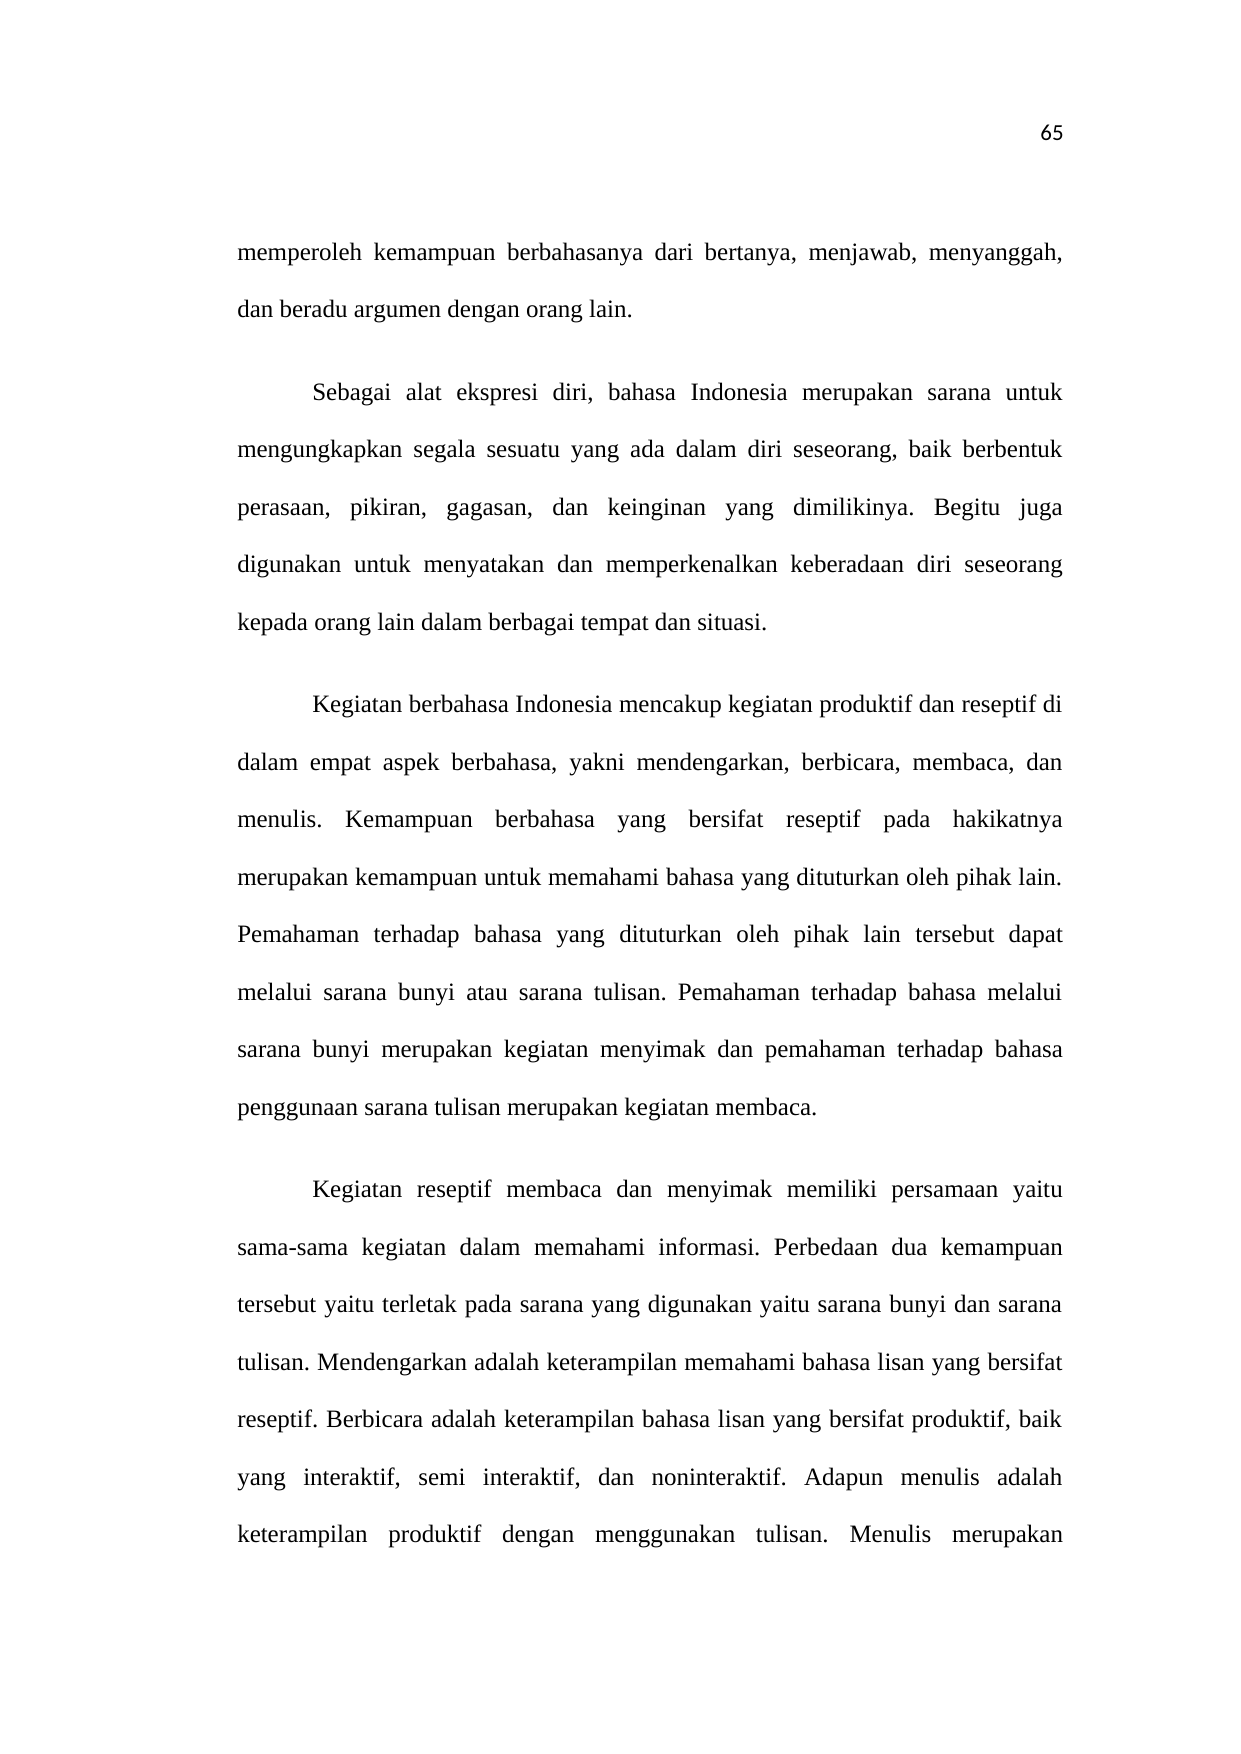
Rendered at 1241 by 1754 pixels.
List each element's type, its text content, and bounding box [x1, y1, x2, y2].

text Sebagai alat ekspresi diri, bahasa Indonesia merupakan sarana untuk mengungkapkan segala sesuatu yang ada dalam diri seseorang, baik berbentuk perasaan, pikiran, gagasan, dan keinginan yang dimilikinya. Begitu juga digunakan untuk menyatakan dan memperkenalkan keberadaan diri seseorang kepada orang lain dalam berbagai tempat dan situasi. [237, 377, 1063, 636]
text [237, 237, 1063, 323]
text Kegiatan berbahasa Indonesia mencakup kegiatan produktif dan reseptif di dalam empat aspek berbahasa, yakni mendengarkan, berbicara, membaca, dan menulis. Kemampuan berbahasa yang bersifat reseptif pada hakikatnya merupakan kemampuan untuk memahami bahasa yang dituturkan oleh pihak lain. Pemahaman terhadap bahasa yang dituturkan oleh pihak lain tersebut dapat melalui sarana bunyi atau sarana tulisan. Pemahaman terhadap bahasa melalui sarana bunyi merupakan kegiatan menyimak dan pemahaman terhadap bahasa penggunaan sarana tulisan merupakan kegiatan membaca. [237, 689, 1063, 1121]
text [237, 1174, 1063, 1548]
